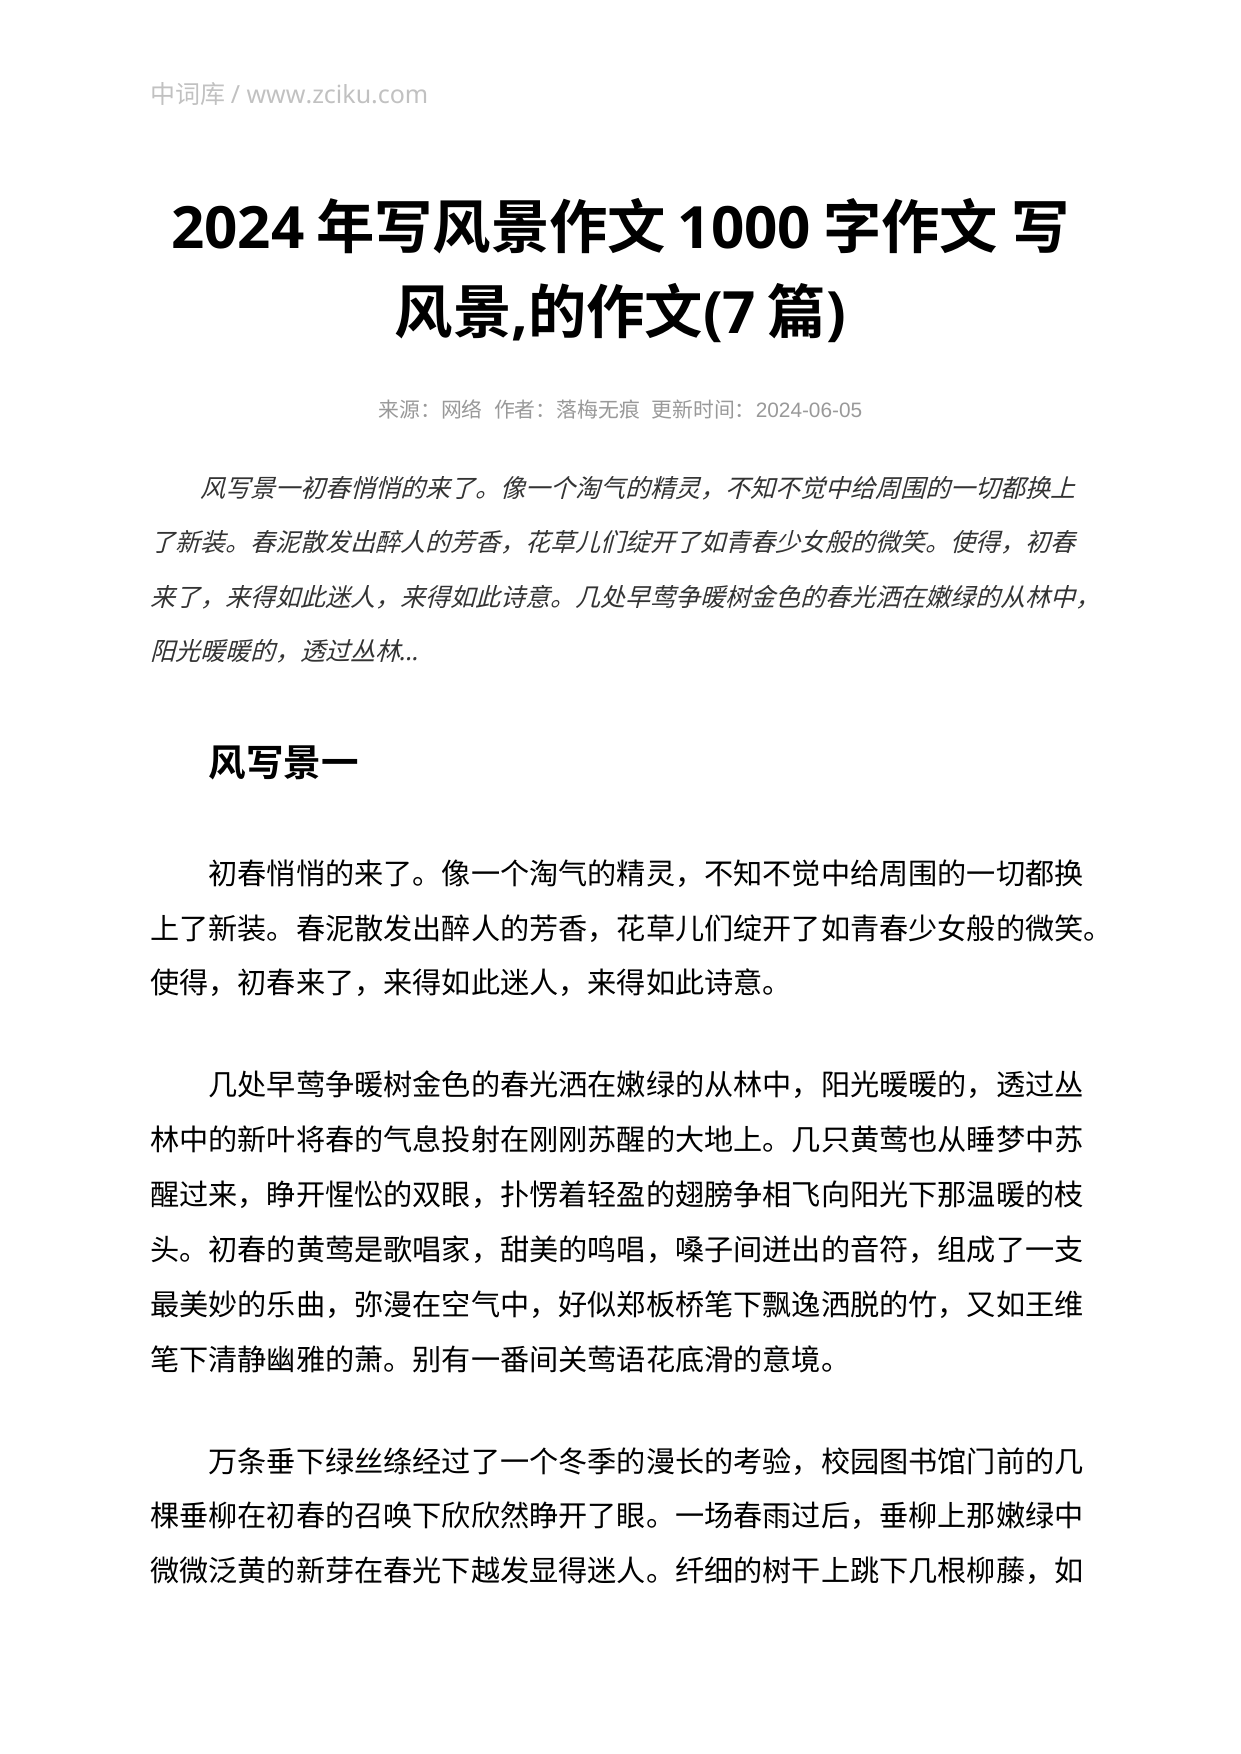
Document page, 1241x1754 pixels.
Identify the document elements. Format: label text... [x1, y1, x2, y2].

text 风写景一初春悄悄的来了。像一个淘气的精灵，不知不觉中给周围的一切都换上了新装。春泥散发出醉人的芳香，花草儿们绽开了如青春少女般的微笑。使得，初春来了，来得如此迷人，来得如此诗意。几处早莺争暖树金色的春光洒在嫩绿的从林中，阳光暖暖的，透过丛林... [150, 468, 1090, 668]
text 风写景一 [150, 733, 1090, 787]
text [150, 1438, 1090, 1590]
text 几处早莺争暖树金色的春光洒在嫩绿的从林中，阳光暖暖的，透过丛林中的新叶将春的气息投射在刚刚苏醒的大地上。几只黄莺也从睡梦中苏醒过来，睁开惺忪的双眼，扑愣着轻盈的翅膀争相飞向阳光下那温暖的枝头。初春的黄莺是歌唱家，甜美的鸣唱，嗓子间迸出的音符，组成了一支最美妙的乐曲，弥漫在空气中，好似郑板桥笔下飘逸洒脱的竹，又如王维笔下清静幽雅的萧。别有一番间关莺语花底滑的意境。 [150, 1062, 1090, 1379]
subtitle 2024年写风景作文1000字作文 写风景,的作文(7篇) [150, 181, 1090, 351]
text 来源：网络 作者：落梅无痕 更新时间：2024-06-05 [150, 398, 1090, 422]
text 初春悄悄的来了。像一个淘气的精灵，不知不觉中给周围的一切都换上了新装。春泥散发出醉人的芳香，花草儿们绽开了如青春少女般的微笑。使得，初春来了，来得如此迷人，来得如此诗意。 [150, 850, 1090, 1002]
